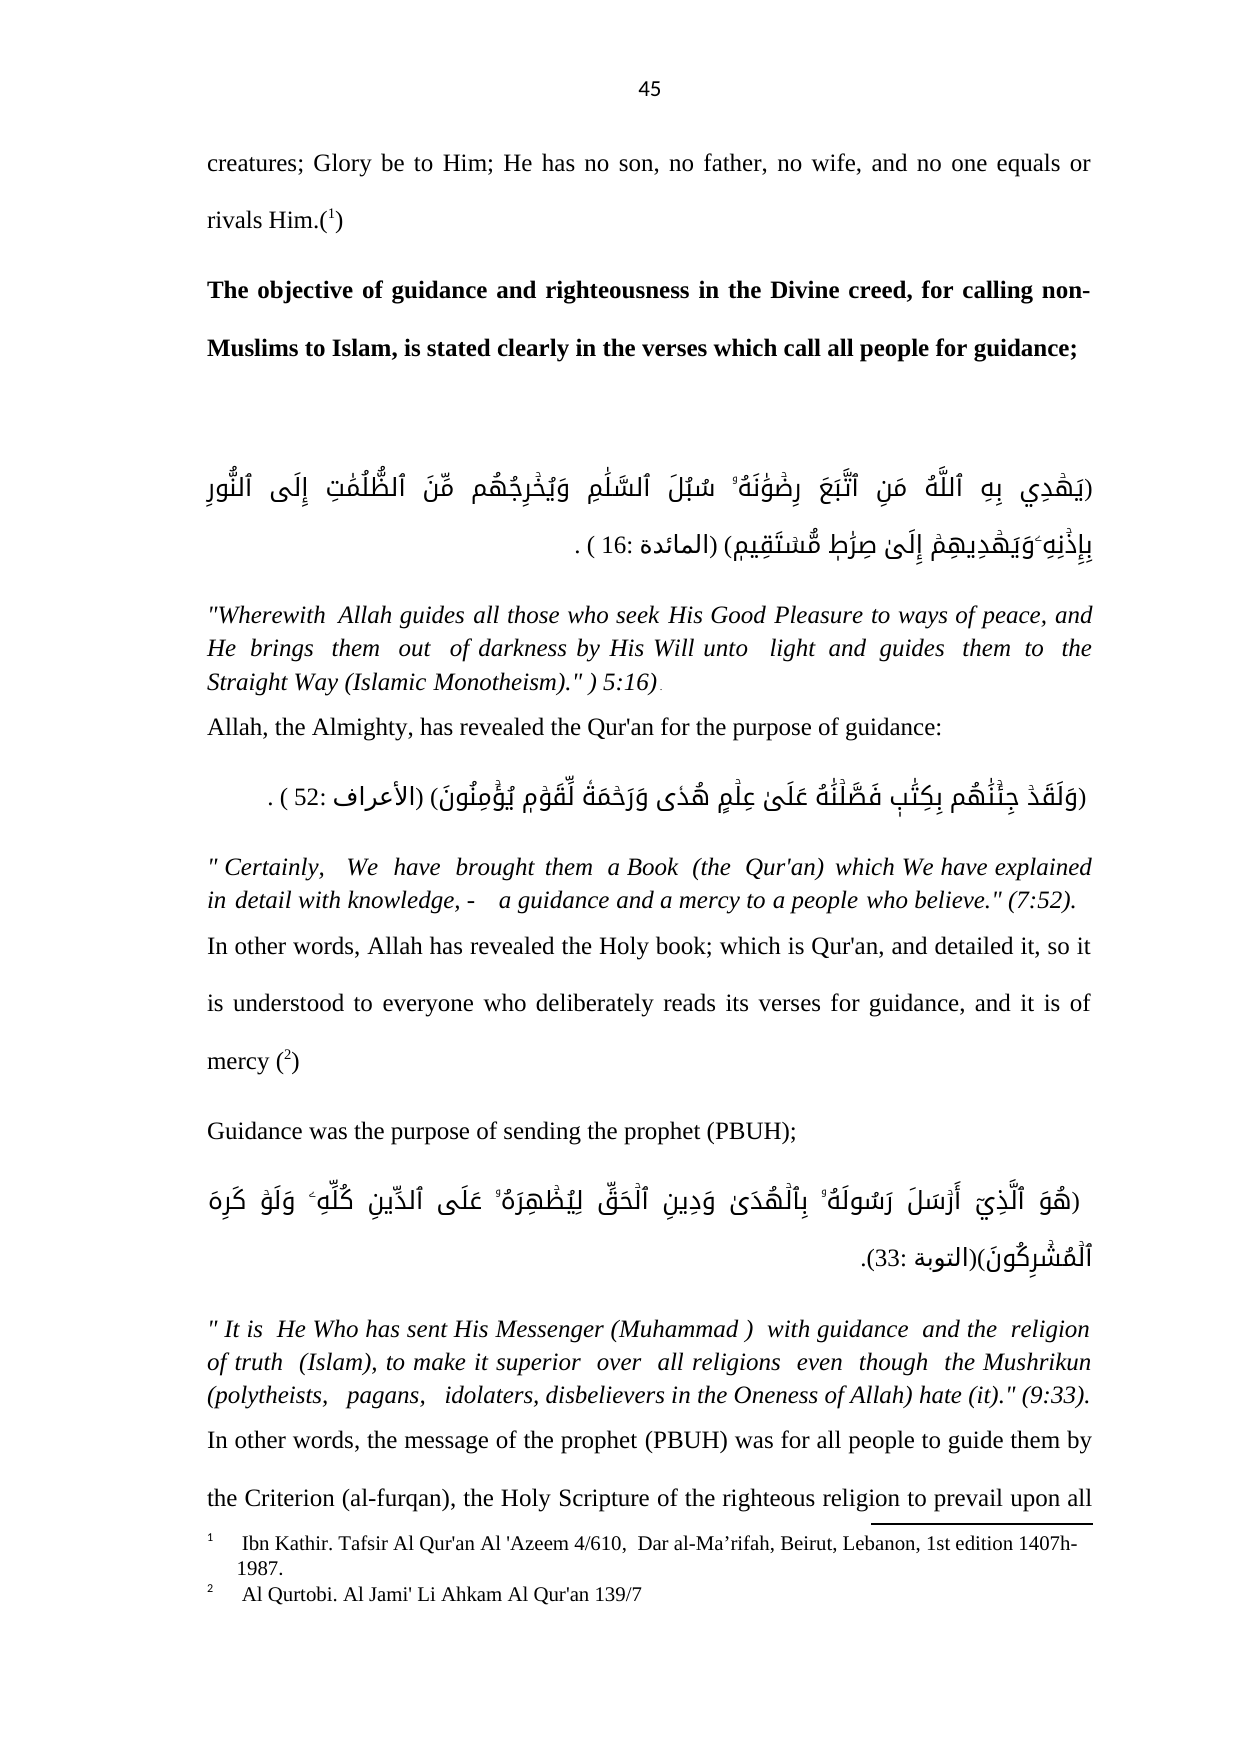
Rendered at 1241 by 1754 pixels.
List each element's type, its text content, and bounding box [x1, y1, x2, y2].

text " Certainly, We have brought them a Book (the Qur'an) which We have explained in detail with knowledge, - a guidance and a mercy to a people who believe." (7:52). [207, 852, 1092, 914]
text In other words, Allah has revealed the Holy book; which is Qur'an, and detailed it, so it is understood to everyone who deliberately reads its verses for guidance, and it is of mercy () [207, 931, 1092, 1074]
text " It is He Who has sent His Messenger (Muhammad ) with guidance and the religion of truth (Islam), to make it superior over all religions even though the Mushrikun (polytheists, pagans, idolaters, disbelievers in the Oneness of Allah) hate (it)." (9:33). [207, 1314, 1092, 1408]
text (هُوَ ٱلَّذِيٓ أَرۡسَلَ رَسُولَهُۥ بِٱلۡهُدَىٰ وَدِينِ ٱلۡحَقِّ لِيُظۡهِرَهُۥ عَلَى ٱلدِّينِ كُلِّهِۦ وَلَوۡ كَرِهَ ٱلۡمُشۡرِكُونَ)(التوبة :33). [207, 1186, 1092, 1272]
text (وَلَقَدۡ جِئۡنَٰهُم بِكِتَٰبٖ فَصَّلۡنَٰهُ عَلَىٰ عِلۡمٍ هُدٗى وَرَحۡمَةٗ لِّقَوۡمٖ يُؤۡمِنُونَ) (الأعراف :52 ) . [207, 782, 1092, 811]
text Allah, the Almighty, has revealed the Qur'an for the purpose of guidance: [207, 712, 1092, 741]
text The objective of guidance and righteousness in the Divine creed, for calling non-Muslims to Islam, is stated clearly in the verses which call all people for guidance; [207, 275, 1092, 361]
text Guidance was the purpose of sending the prophet (PBUH); [207, 1116, 1092, 1144]
text "Wherewith Allah guides all those who seek His Good Pleasure to ways of peace, and He brings them out of darkness by His Will unto light and guides them to the Straight Way (Islamic Monotheism)." ) 5:16) . [207, 601, 1092, 695]
text (يَهۡدِي بِهِ ٱللَّهُ مَنِ ٱتَّبَعَ رِضۡوَٰنَهُۥ سُبُلَ ٱلسَّلَٰمِ وَيُخۡرِجُهُم مِّنَ ٱلظُّلُمَٰتِ إِلَى ٱلنُّورِ بِإِذۡنِهِۦوَيَهۡدِيهِمۡ إِلَىٰ صِرَٰطٖ مُّسۡتَقِيمٖ) (المائدة :16 ) . [207, 473, 1092, 559]
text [207, 1425, 1092, 1511]
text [207, 148, 1092, 234]
